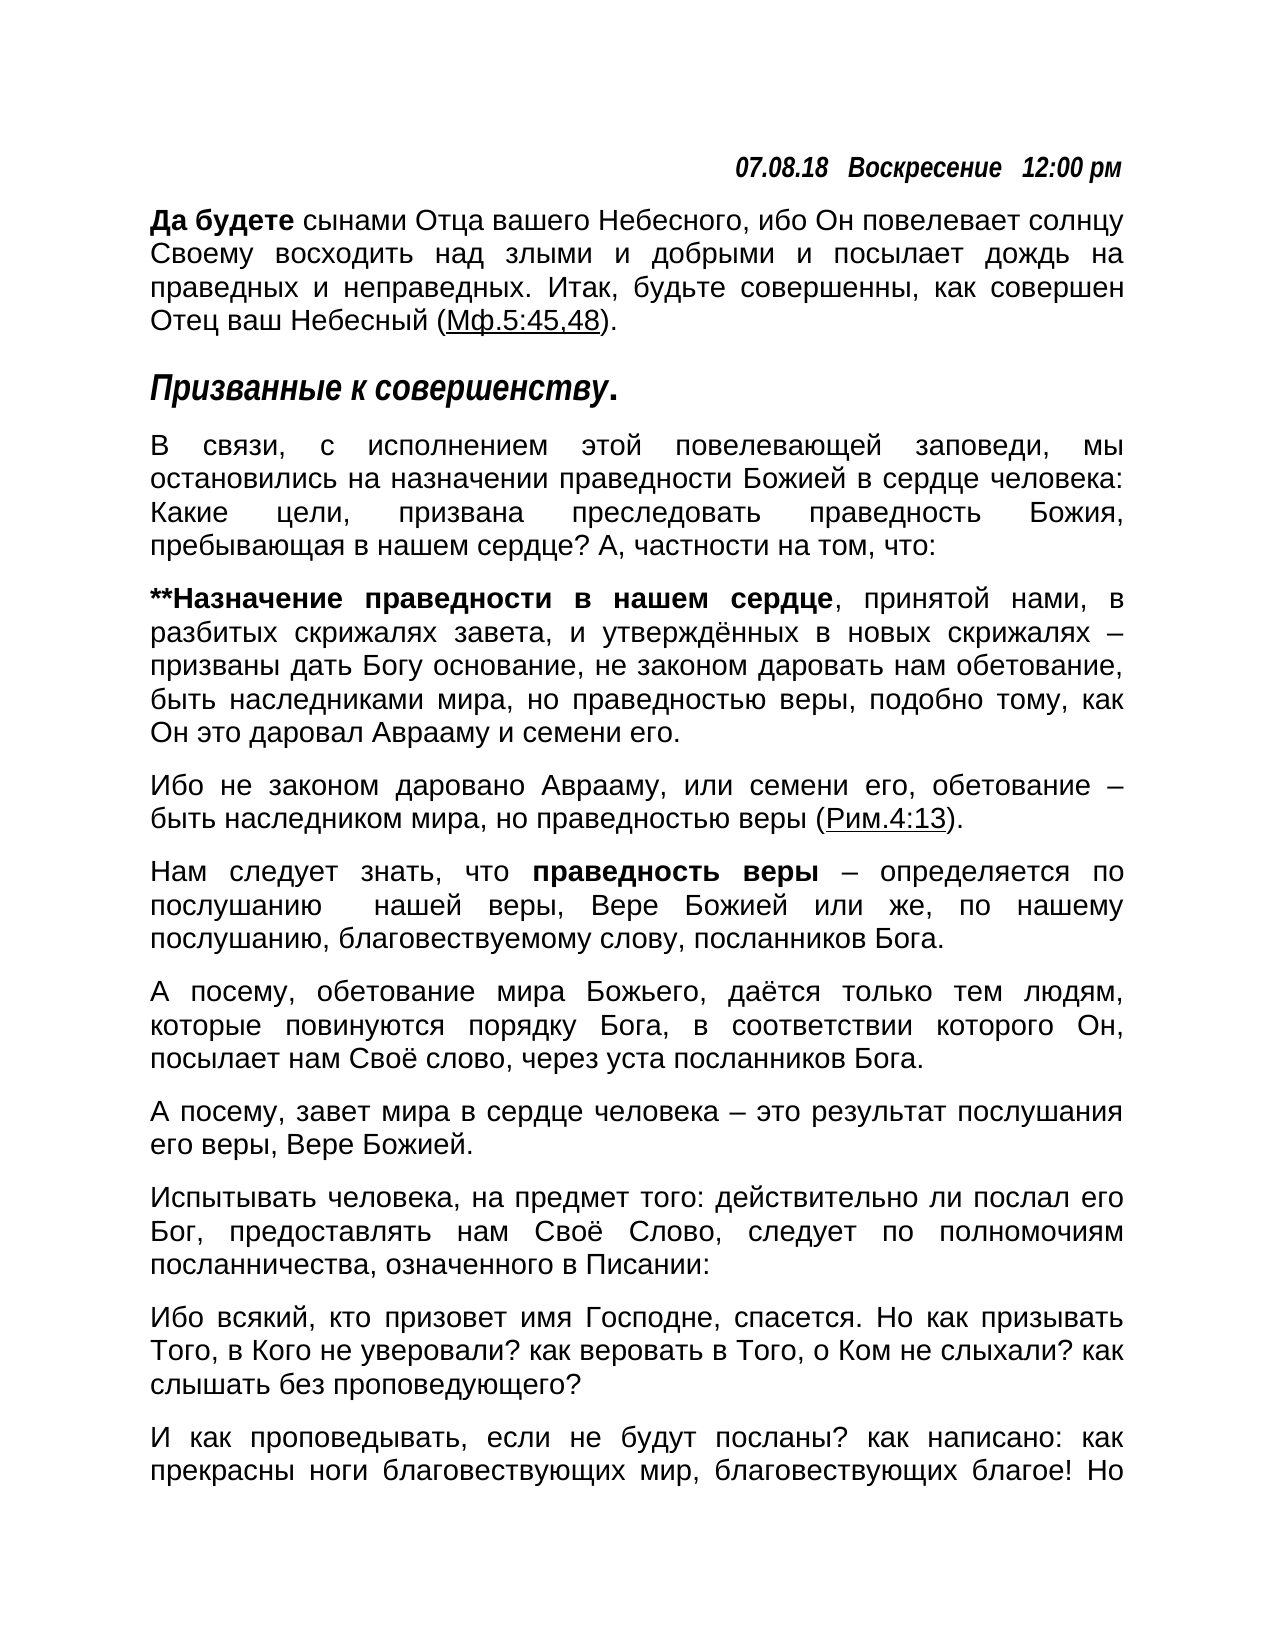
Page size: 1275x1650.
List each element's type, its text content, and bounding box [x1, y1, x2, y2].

text **Назначение праведности в нашем сердце, принятой нами, в разбитых скрижалях завета, и утверждённых в новых скрижалях – призваны дать Богу основание, не законом даровать нам обетование, быть наследниками мира, но праведностью веры, подобно тому, как Он это даровал Аврааму и семени его. [150, 581, 1125, 749]
text В связи, c исполнением этой повелевающей заповеди, мы остановились на назначении праведности Божией в сердце человека: Какие цели, призвана преследовать праведность Божия, пребывающая в нашем сердце? А, частности на том, что: [150, 428, 1125, 562]
text Испытывать человека, на предмет того: действительно ли послал его Бог, предоставлять нам Своё Слово, следует по полномочиям посланничества, означенного в Писании: [150, 1180, 1125, 1281]
text А посему, обетование мира Божьего, даётся только тем людям, которые повинуются порядку Бога, в соответствии которого Он, посылает нам Своё слово, через уста посланников Бога. [150, 974, 1125, 1075]
text Призванные к совершенству. [150, 366, 1125, 409]
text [150, 1420, 1125, 1487]
text Нам следует знать, что праведность веры – определяется по послушанию нашей веры, Вере Божией или же, по нашему послушанию, благовествуемому слову, посланников Бога. [150, 854, 1125, 955]
text Ибо не законом даровано Аврааму, или семени его, обетование – быть наследником мира, но праведностью веры (Рим.4:13). [150, 768, 1125, 835]
text А посему, завет мира в сердце человека – это результат послушания его веры, Вере Божией. [150, 1094, 1125, 1161]
text Да будете сынами Отца вашего Небесного, ибо Он повелевает солнцу Своему восходить над злыми и добрыми и посылает дождь на праведных и неправедных. Итак, будьте совершенны, как совершен Отец ваш Небесный (Мф.5:45,48). [150, 203, 1125, 337]
text Ибо всякий, кто призовет имя Господне, спасется. Но как призывать Того, в Кого не уверовали? как веровать в Того, о Ком не слыхали? как слышать без проповедующего? [150, 1300, 1125, 1401]
text 07.08.18 Воскресение 12:00 рм [150, 150, 1125, 183]
